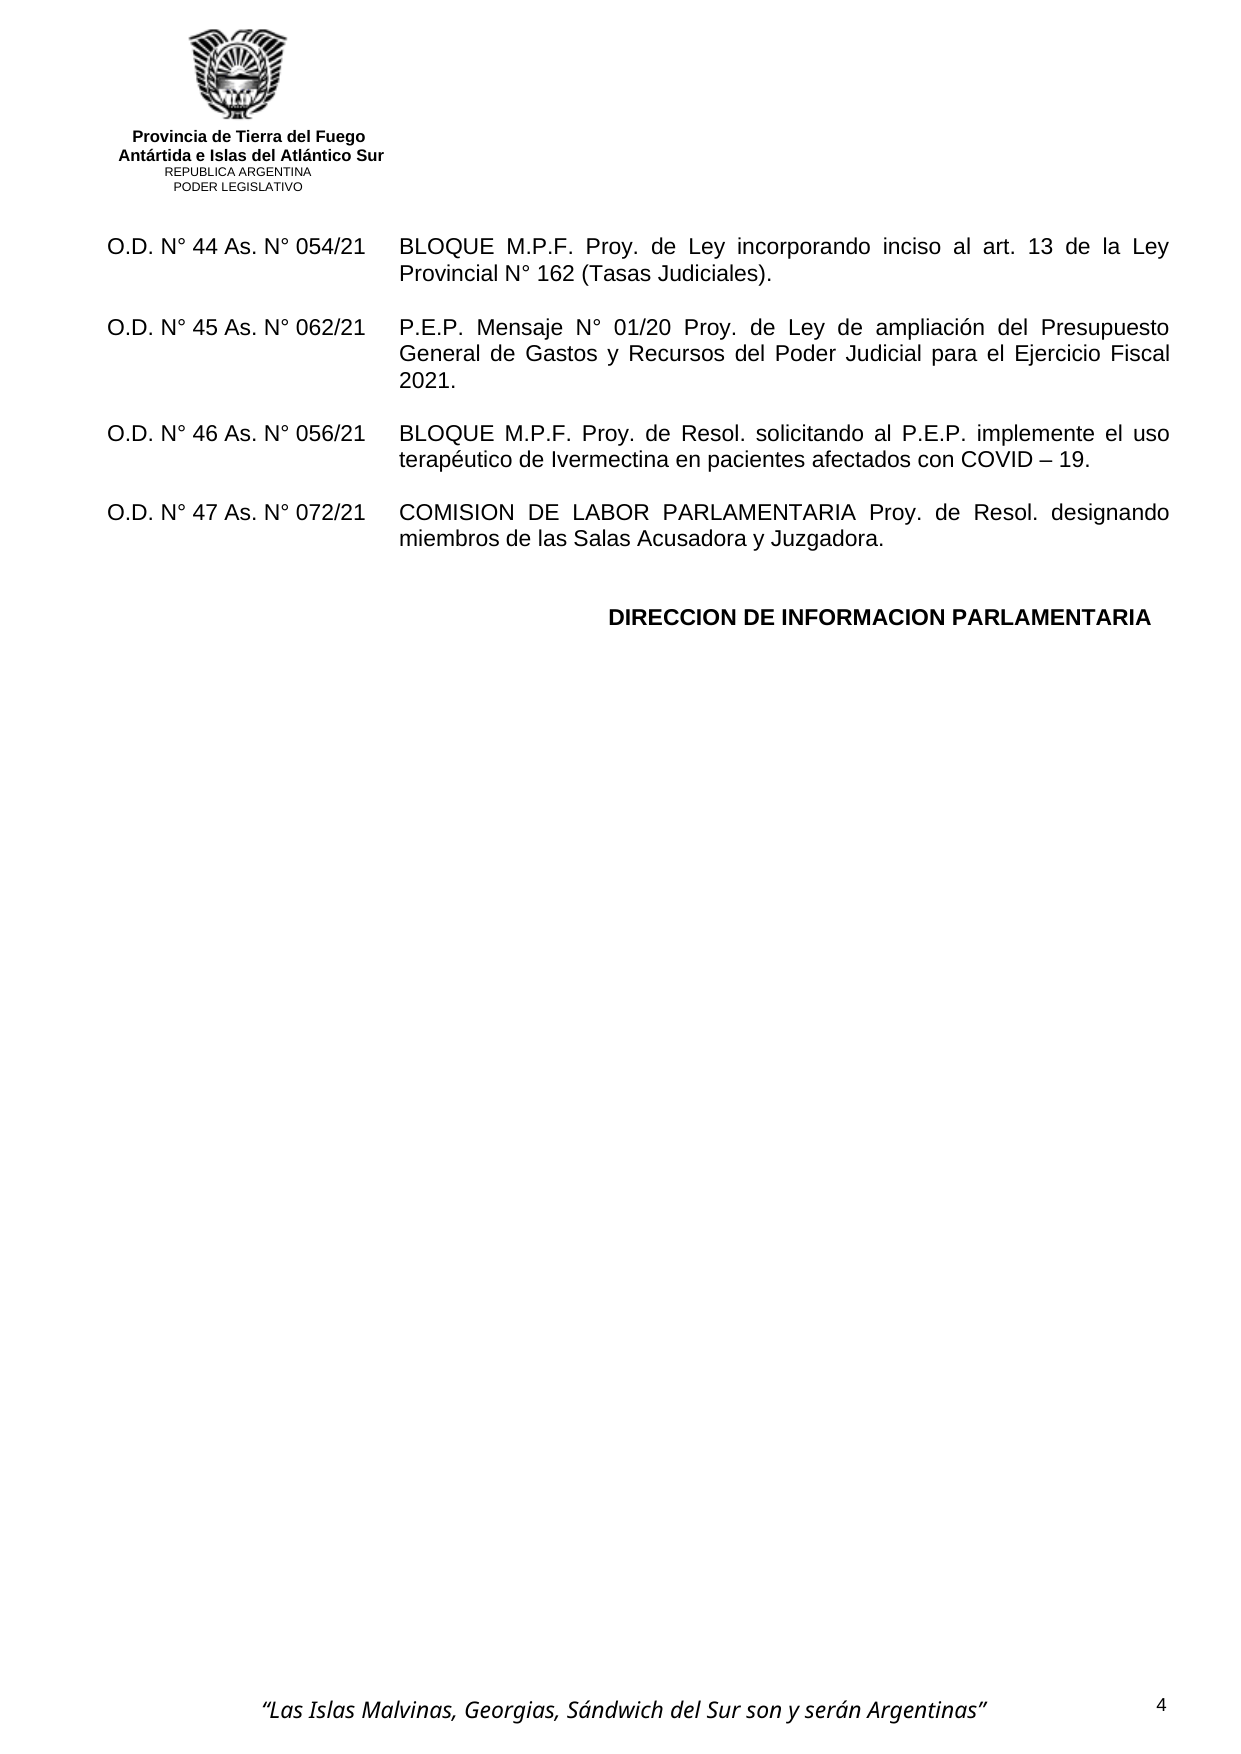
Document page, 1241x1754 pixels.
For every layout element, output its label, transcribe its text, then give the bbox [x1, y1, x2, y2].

table_cell O.D. N° 46 As. N° 056/21 [89, 420, 384, 498]
picture [177, 14, 322, 127]
table_cell O.D. N° 45 As. N° 062/21 [89, 314, 384, 419]
table_cell P.E.P. Mensaje N° 01/20 Proy. de Ley de ampliación del Presupuesto General de Gastos y Recursos del Poder Judicial para el Ejercicio Fiscal 2021. [384, 314, 1196, 419]
table_cell BLOQUE M.P.F. Proy. de Resol. solicitando al P.E.P. implemente el uso terapéutico de Ivermectina en pacientes afectados con COVID – 19. [384, 420, 1196, 498]
table_cell O.D. N° 44 As. N° 054/21 [89, 233, 384, 314]
table_cell O.D. N° 47 As. N° 072/21 [89, 499, 384, 578]
table_cell BLOQUE M.P.F. Proy. de Ley incorporando inciso al art. 13 de la Ley Provincial N° 162 (Tasas Judiciales). [384, 233, 1196, 314]
text DIRECCION DE INFORMACION PARLAMENTARIA [118, 604, 1152, 630]
table_cell COMISION DE LABOR PARLAMENTARIA Proy. de Resol. designando miembros de las Salas Acusadora y Juzgadora. [384, 499, 1196, 578]
